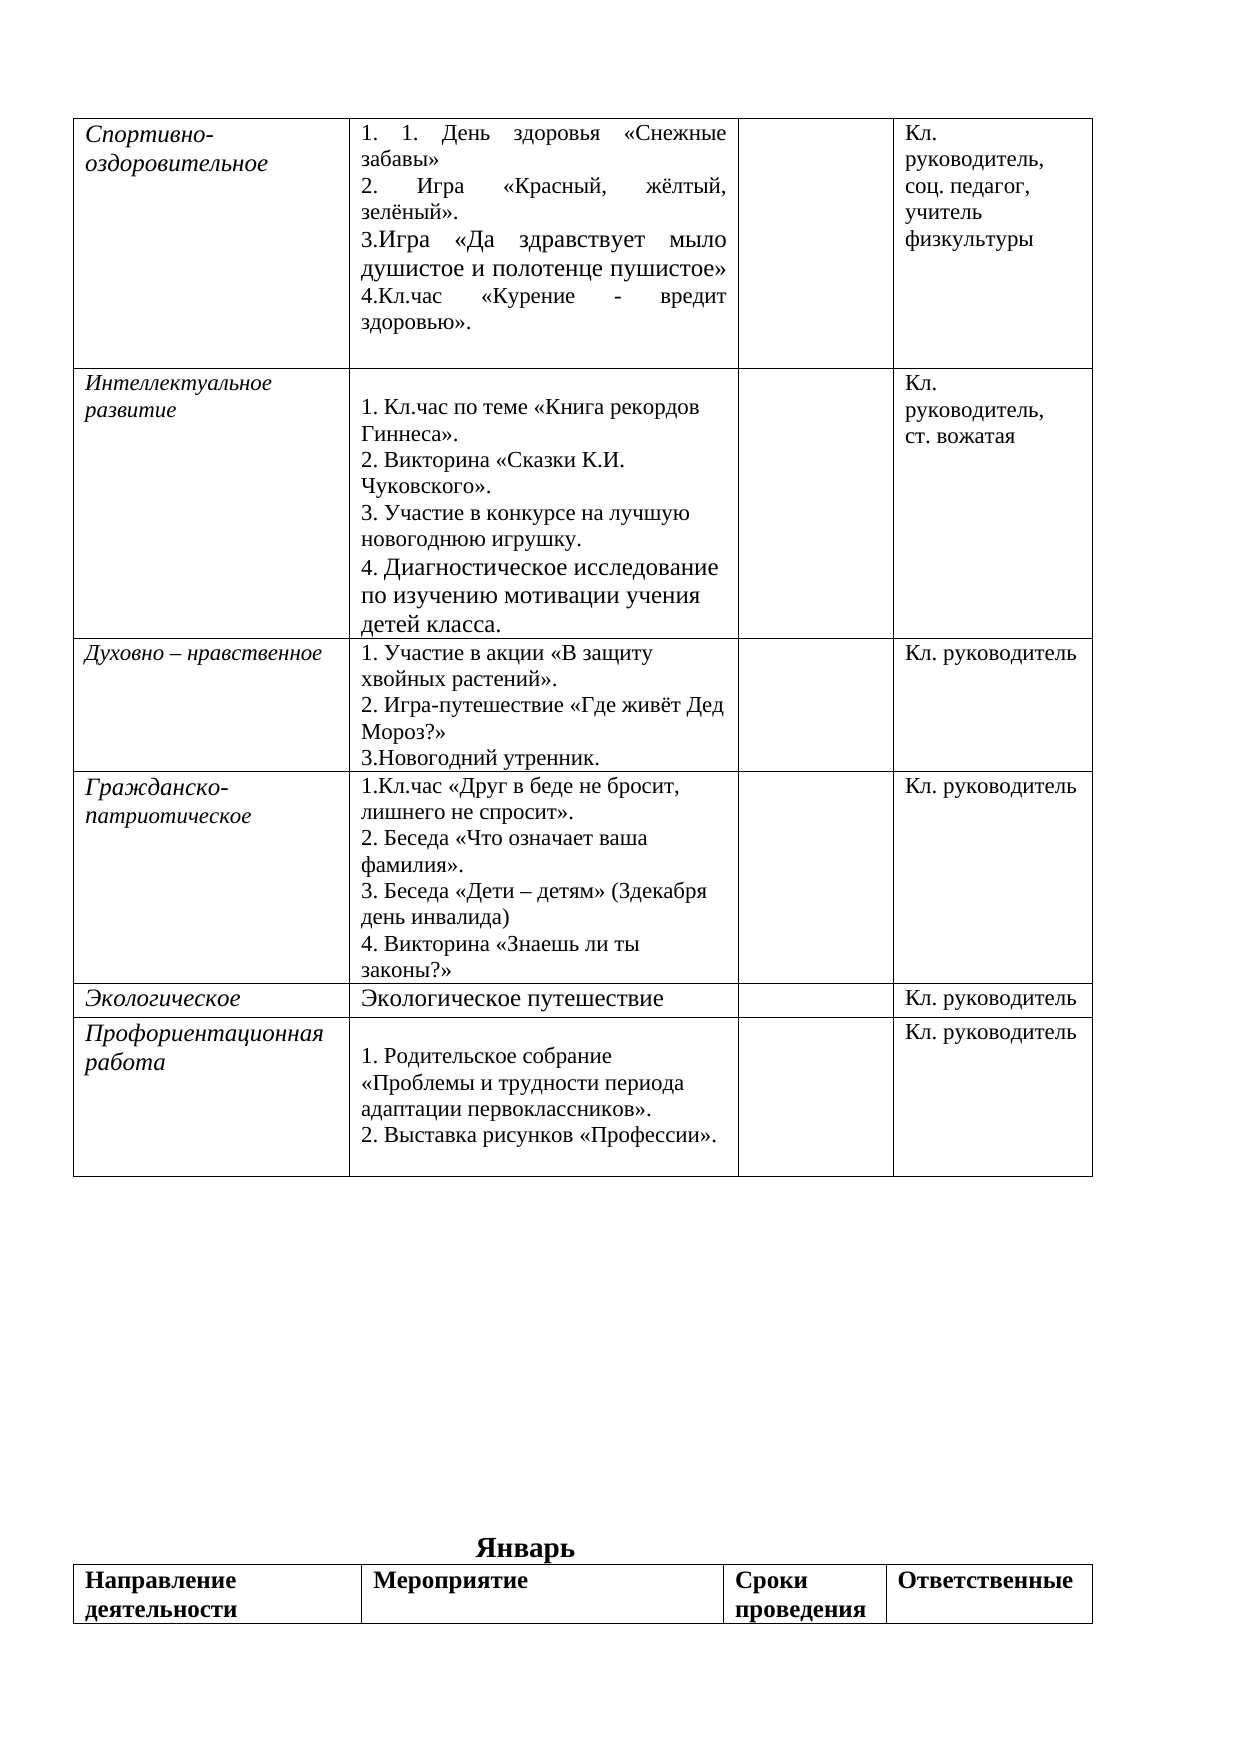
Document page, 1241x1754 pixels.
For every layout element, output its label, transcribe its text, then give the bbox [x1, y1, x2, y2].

table_header Ответственные [887, 1565, 1092, 1623]
table_cell Экологическое путешествие [350, 984, 738, 1017]
table_header Мероприятие [362, 1565, 723, 1623]
table_cell Кл. руководитель [894, 772, 1092, 982]
table_cell Кл. руководитель [894, 1018, 1092, 1176]
table_cell 1.Кл.час «Друг в беде не бросит, лишнего не спросит». 2. Беседа «Что означает ваша фамилия». 3. Беседа «Дети – детям» (3декабря день инвалида) 4. Викторина «Знаешь ли ты законы?» [350, 772, 738, 982]
table_cell Кл. руководитель, ст. вожатая [894, 369, 1092, 638]
table_cell Экологическое [74, 984, 349, 1017]
table_cell Кл. руководитель [894, 984, 1092, 1017]
table_cell [739, 369, 893, 638]
table_cell [739, 1018, 893, 1176]
table_cell Духовно – нравственное [74, 639, 349, 771]
table_header Направление деятельности [74, 1565, 361, 1623]
table_cell Кл. руководитель, соц. педагог, учитель физкультуры [894, 119, 1092, 368]
table_cell Интеллектуальное развитие [74, 369, 349, 638]
table_cell Кл. руководитель [894, 639, 1092, 771]
table_cell [739, 119, 893, 368]
table_cell 1. Родительское собрание «Проблемы и трудности периода адаптации первоклассников». 2. Выставка рисунков «Профессии». [350, 1018, 738, 1176]
table_cell [739, 772, 893, 982]
text Январь [118, 1531, 1152, 1564]
table_cell Спортивно-оздоровительное [74, 119, 349, 368]
table_cell [739, 639, 893, 771]
table_cell [739, 984, 893, 1017]
table_cell 1. 1. День здоровья «Снежные забавы» 2. Игра «Красный, жёлтый, зелёный». 3.Игра «Да здравствует мыло душистое и полотенце пушистое» 4.Кл.час «Курение - вредит здоровью». [350, 119, 738, 368]
table_cell 1. Участие в акции «В защиту хвойных растений». 2. Игра-путешествие «Где живёт Дед Мороз?» 3.Новогодний утренник. [350, 639, 738, 771]
table_cell 1. Кл.час по теме «Книга рекордов Гиннеса». 2. Викторина «Сказки К.И. Чуковского». 3. Участие в конкурсе на лучшую новогоднюю игрушку. 4. Диагностическое исследование по изучению мотивации учения детей класса. [350, 369, 738, 638]
table_cell Профориентационная работа [74, 1018, 349, 1176]
table_header Сроки проведения [724, 1565, 886, 1623]
table_cell Гражданско- патриотическое [74, 772, 349, 982]
